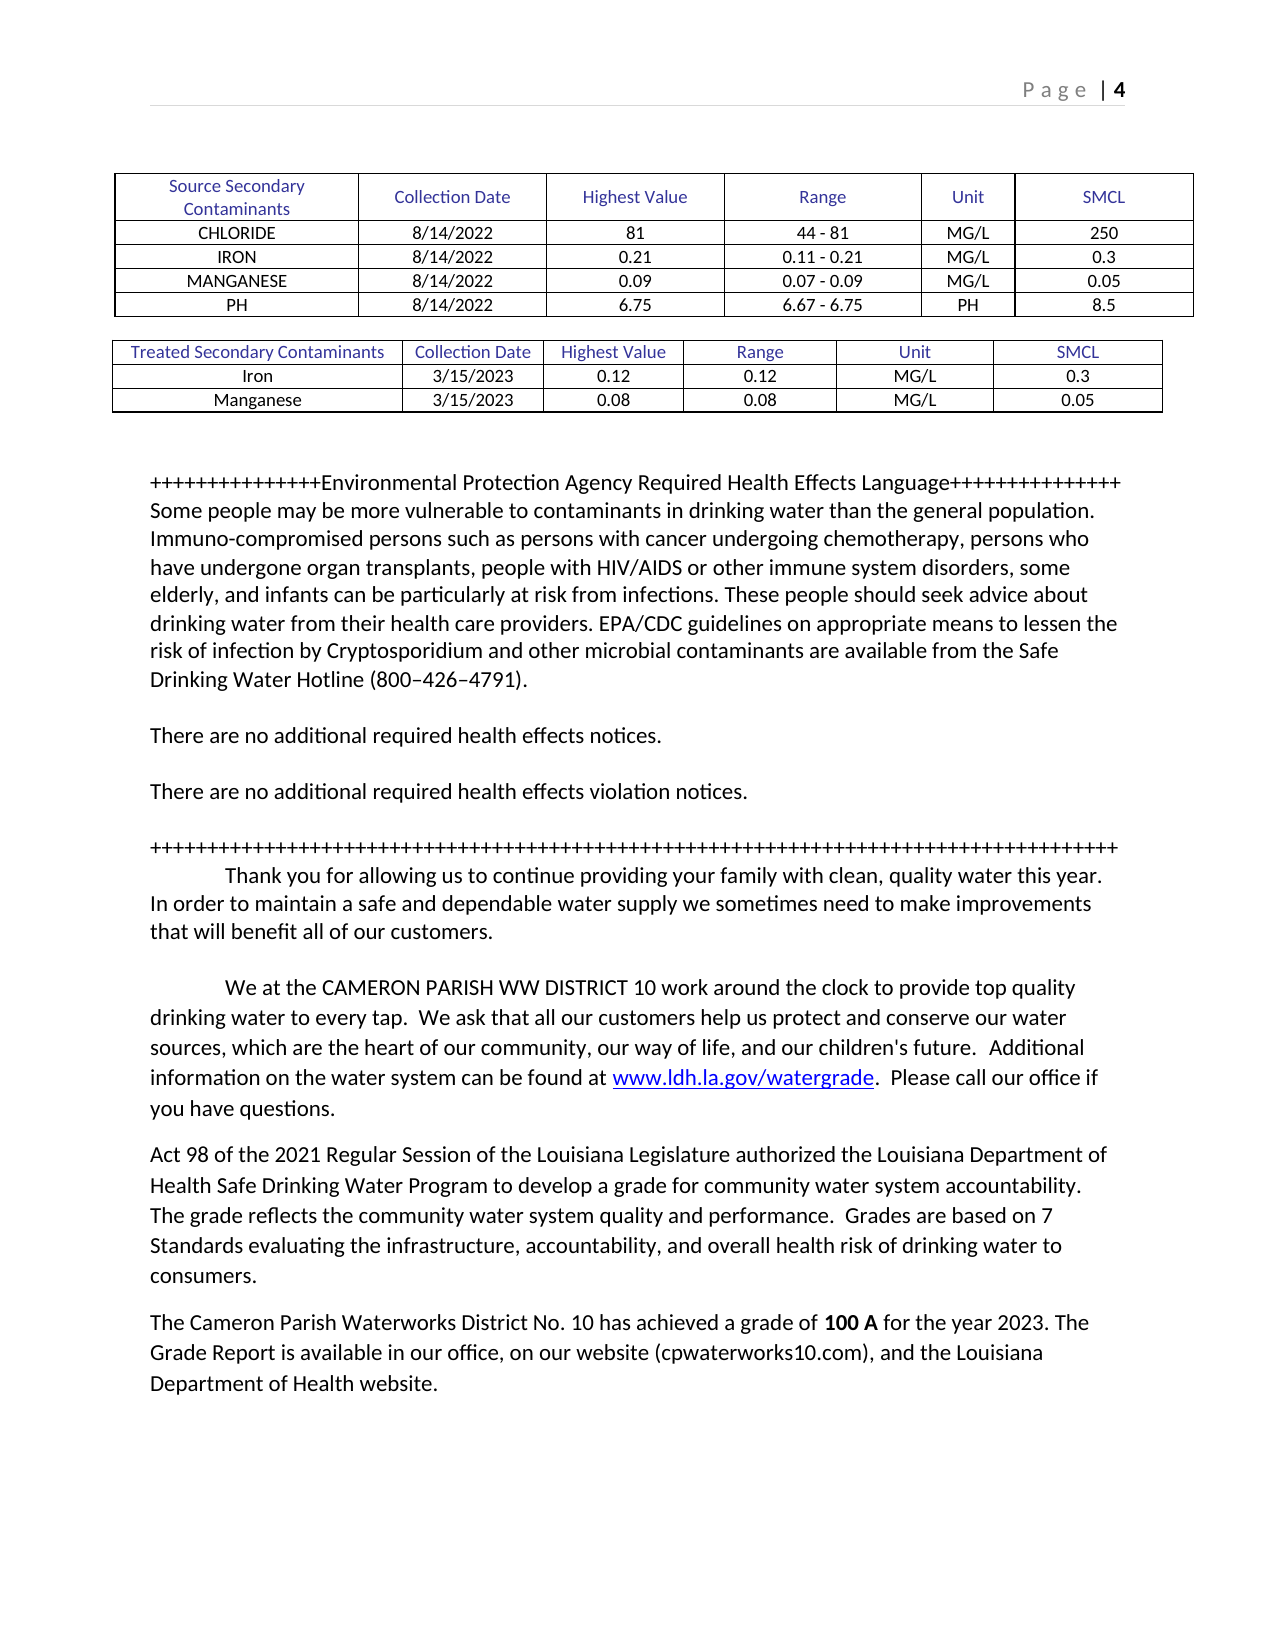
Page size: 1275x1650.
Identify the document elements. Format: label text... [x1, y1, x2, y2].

table_cell 0.05 [994, 389, 1162, 411]
table_header Range [684, 341, 836, 363]
table_header Collection Date [403, 341, 543, 363]
table_cell MG/L [922, 221, 1014, 244]
table_cell 8/14/2022 [359, 245, 546, 268]
table_header SMCL [1016, 174, 1193, 220]
text There are no additional required health effects violation notices. [150, 777, 1125, 805]
table_cell 81 [547, 221, 724, 244]
table_cell 0.09 [547, 269, 724, 292]
table_header SMCL [994, 341, 1162, 363]
table_cell 0.08 [544, 389, 683, 411]
table_cell CHLORIDE [116, 221, 358, 244]
table_header Unit [922, 174, 1014, 220]
text Act 98 of the 2021 Regular Session of the Louisiana Legislature authorized the Louisiana Department of Health Safe Drinking Water Program to develop a grade for community water system accountability. The grade reflects the community water system quality and performance. Grades are based on 7 Standards evaluating the infrastructure, accountability, and overall health risk of drinking water to consumers. [150, 1141, 1125, 1289]
text We at the CAMERON PARISH WW DISTRICT 10 work around the clock to provide top quality drinking water to every tap. We ask that all our customers help us protect and conserve our water sources, which are the heart of our community, our way of life, and our children's future. Additional information on the water system can be found at www.ldh.la.gov/watergrade. Please call our office if you have questions. [150, 973, 1125, 1122]
table_cell MG/L [837, 389, 993, 411]
text Some people may be more vulnerable to contaminants in drinking water than the general population. Immuno-compromised persons such as persons with cancer undergoing chemotherapy, persons who have undergone organ transplants, people with HIV/AIDS or other immune system disorders, some elderly, and infants can be particularly at risk from infections. These people should seek advice about drinking water from their health care providers. EPA/CDC guidelines on appropriate means to lessen the risk of infection by Cryptosporidium and other microbial contaminants are available from the Safe Drinking Water Hotline (800–426–4791). [150, 497, 1125, 693]
table_cell 0.12 [684, 365, 836, 387]
table_header Highest Value [544, 341, 683, 363]
table_cell 8/14/2022 [359, 293, 546, 316]
table_cell 0.07 - 0.09 [725, 269, 921, 292]
table_cell MG/L [922, 245, 1014, 268]
table_cell 0.3 [994, 365, 1162, 387]
table_header Source Secondary Contaminants [116, 174, 358, 220]
table_cell 250 [1016, 221, 1193, 244]
text The Cameron Parish Waterworks District No. 10 has achieved a grade of 100 A for the year 2023. The Grade Report is available in our office, on our website (cpwaterworks10.com), and the Louisiana Department of Health website. [150, 1308, 1125, 1397]
text +++++++++++++++++++++++++++++++++++++++++++++++++++++++++++++++++++++++++++++++++++++ [150, 833, 1125, 861]
table_cell PH [116, 293, 358, 316]
table_cell PH [922, 293, 1014, 316]
table_cell IRON [116, 245, 358, 268]
table_cell Manganese [113, 389, 402, 411]
table_header Collection Date [359, 174, 546, 220]
table_cell 8/14/2022 [359, 269, 546, 292]
table_cell 8.5 [1016, 293, 1193, 316]
table_cell 8/14/2022 [359, 221, 546, 244]
table_header Unit [837, 341, 993, 363]
table_header Highest Value [547, 174, 724, 220]
table_cell MANGANESE [116, 269, 358, 292]
table_cell 0.08 [684, 389, 836, 411]
table_cell 0.12 [544, 365, 683, 387]
table_cell 3/15/2023 [403, 389, 543, 411]
text There are no additional required health effects notices. [150, 721, 1125, 749]
table_cell 0.05 [1016, 269, 1193, 292]
table_cell 6.67 - 6.75 [725, 293, 921, 316]
table_cell 3/15/2023 [403, 365, 543, 387]
table_cell 44 - 81 [725, 221, 921, 244]
text +++++++++++++++Environmental Protection Agency Required Health Effects Language+++++++++++++++ [150, 468, 1125, 497]
table_header Range [725, 174, 921, 220]
table_cell 0.21 [547, 245, 724, 268]
table_cell 0.3 [1016, 245, 1193, 268]
table_cell MG/L [837, 365, 993, 387]
text Thank you for allowing us to continue providing your family with clean, quality water this year. In order to maintain a safe and dependable water supply we sometimes need to make improvements that will benefit all of our customers. [150, 861, 1125, 945]
table_cell MG/L [922, 269, 1014, 292]
table_cell 0.11 - 0.21 [725, 245, 921, 268]
table_header Treated Secondary Contaminants [113, 341, 402, 363]
table_cell Iron [113, 365, 402, 387]
table_cell 6.75 [547, 293, 724, 316]
